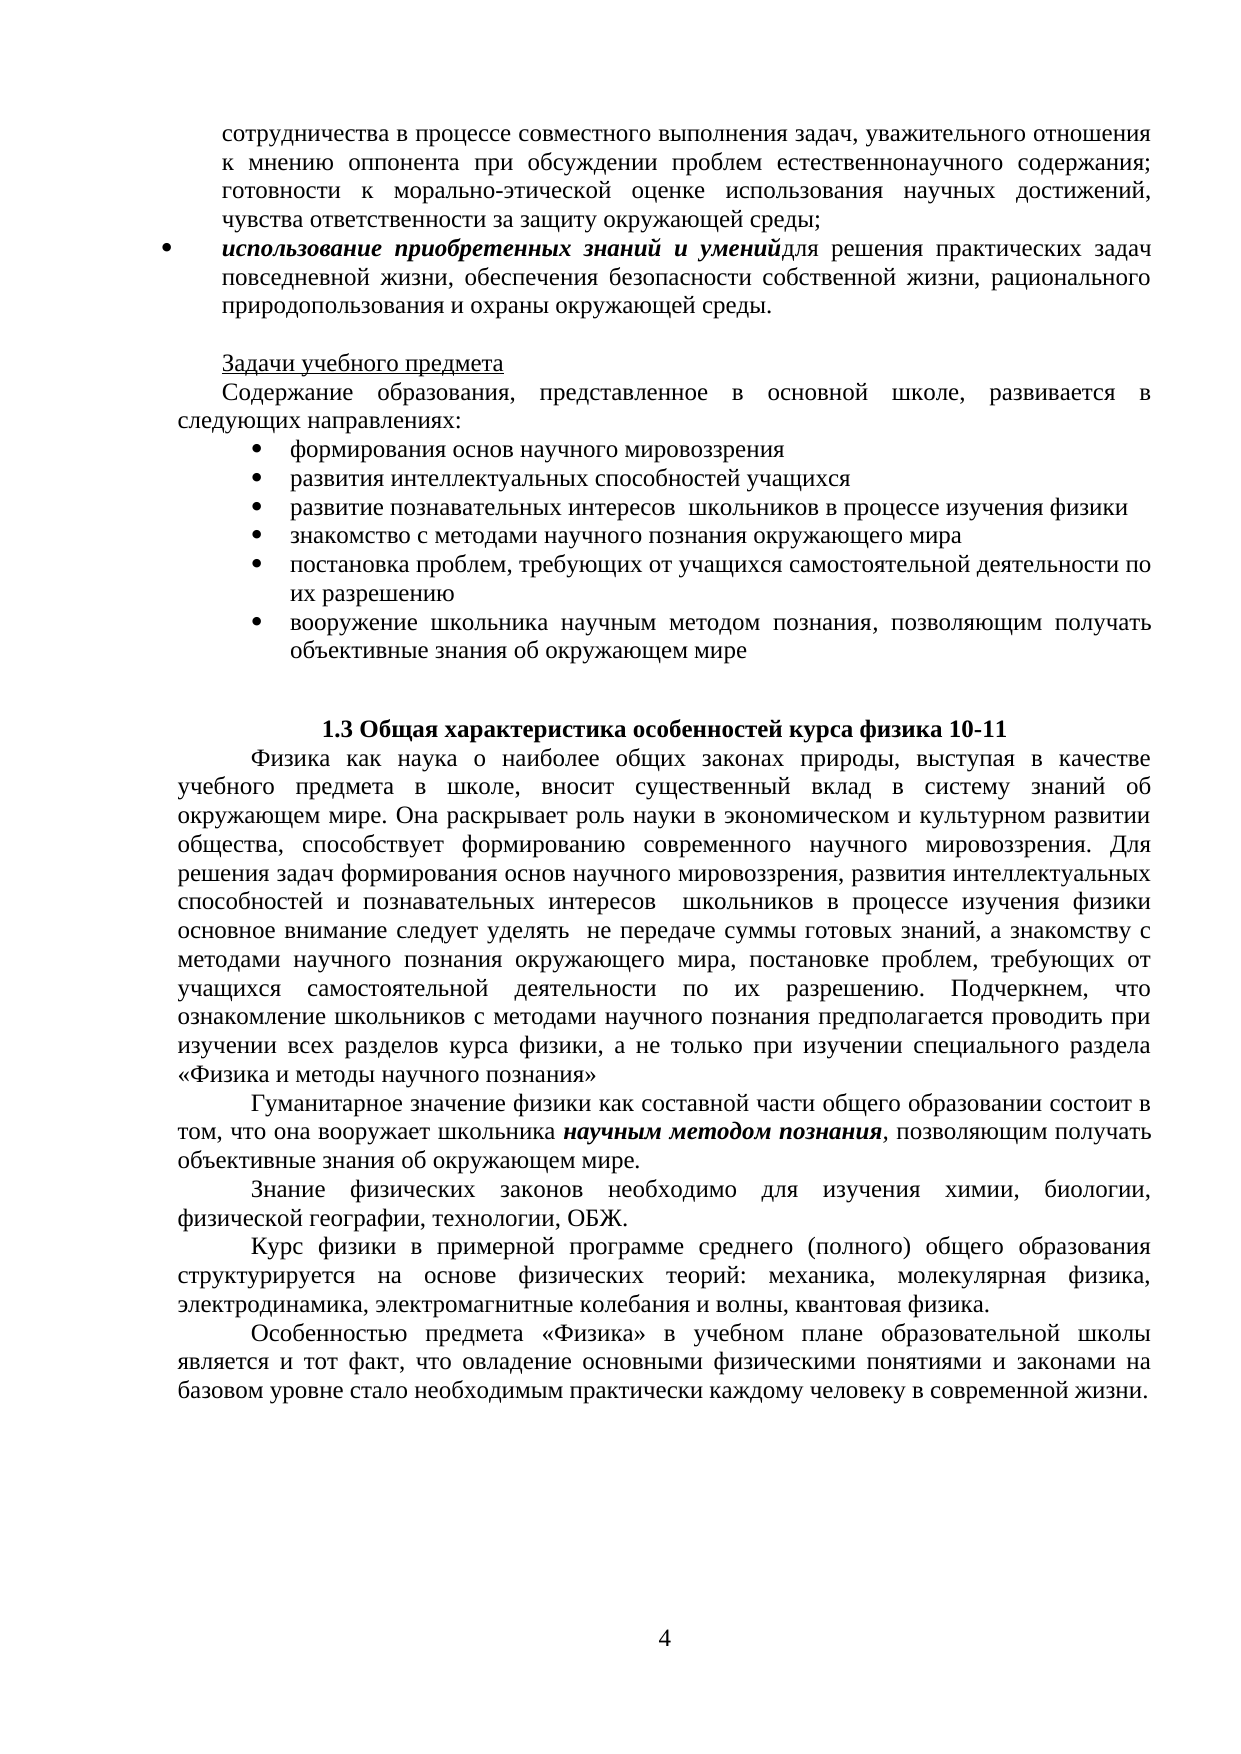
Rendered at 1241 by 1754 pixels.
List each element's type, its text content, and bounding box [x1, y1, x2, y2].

list развития интеллектуальных способностей учащихся [252, 463, 1152, 492]
text Задачи учебного предмета [177, 348, 1152, 377]
text Гуманитарное значение физики как составной части общего образовании состоит в том, что она вооружает школьника научным методом познания, позволяющим получать объективные знания об окружающем мире. [177, 1088, 1152, 1174]
text Особенностью предмета «Физика» в учебном плане образовательной школы является и тот факт, что овладение основными физическими понятиями и законами на базовом уровне стало необходимым практически каждому человеку в современной жизни. [177, 1318, 1152, 1404]
text Физика как наука о наиболее общих законах природы, выступая в качестве учебного предмета в школе, вносит существенный вклад в систему знаний об окружающем мире. Она раскрывает роль науки в экономическом и культурном развитии общества, способствует формированию современного научного мировоззрения. Для решения задач формирования основ научного мировоззрения, развития интеллектуальных способностей и познавательных интересов школьников в процессе изучения физики основное внимание следует уделять не передаче суммы готовых знаний, а знакомству с методами научного познания окружающего мира, постановке проблем, требующих от учащихся самостоятельной деятельности по их разрешению. Подчеркнем, что ознакомление школьников с методами научного познания предполагается проводить при изучении всех разделов курса физики, а не только при изучении специального раздела «Физика и методы научного познания» [177, 743, 1152, 1088]
list вооружение школьника научным методом познания, позволяющим получать объективные знания об окружающем мире [252, 607, 1152, 664]
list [162, 118, 1152, 233]
list формирования основ научного мировоззрения [252, 434, 1152, 463]
list развитие познавательных интересов школьников в процессе изучения физики [252, 492, 1152, 521]
text Содержание образования, представленное в основной школе, развивается в следующих направлениях: [177, 377, 1152, 434]
list использование приобретенных знаний и уменийдля решения практических задач повседневной жизни, обеспечения безопасности собственной жизни, рационального природопользования и охраны окружающей среды. [162, 233, 1152, 319]
list знакомство с методами научного познания окружающего мира [252, 521, 1152, 549]
text Знание физических законов необходимо для изучения химии, биологии, физической географии, технологии, ОБЖ. [177, 1174, 1152, 1231]
subtitle 1.3 Общая характеристика особенностей курса физика 10-11 [177, 714, 1152, 743]
list постановка проблем, требующих от учащихся самостоятельной деятельности по их разрешению [252, 549, 1152, 607]
text Курс физики в примерной программе среднего (полного) общего образования структурируется на основе физических теорий: механика, молекулярная физика, электродинамика, электромагнитные колебания и волны, квантовая физика. [177, 1231, 1152, 1318]
